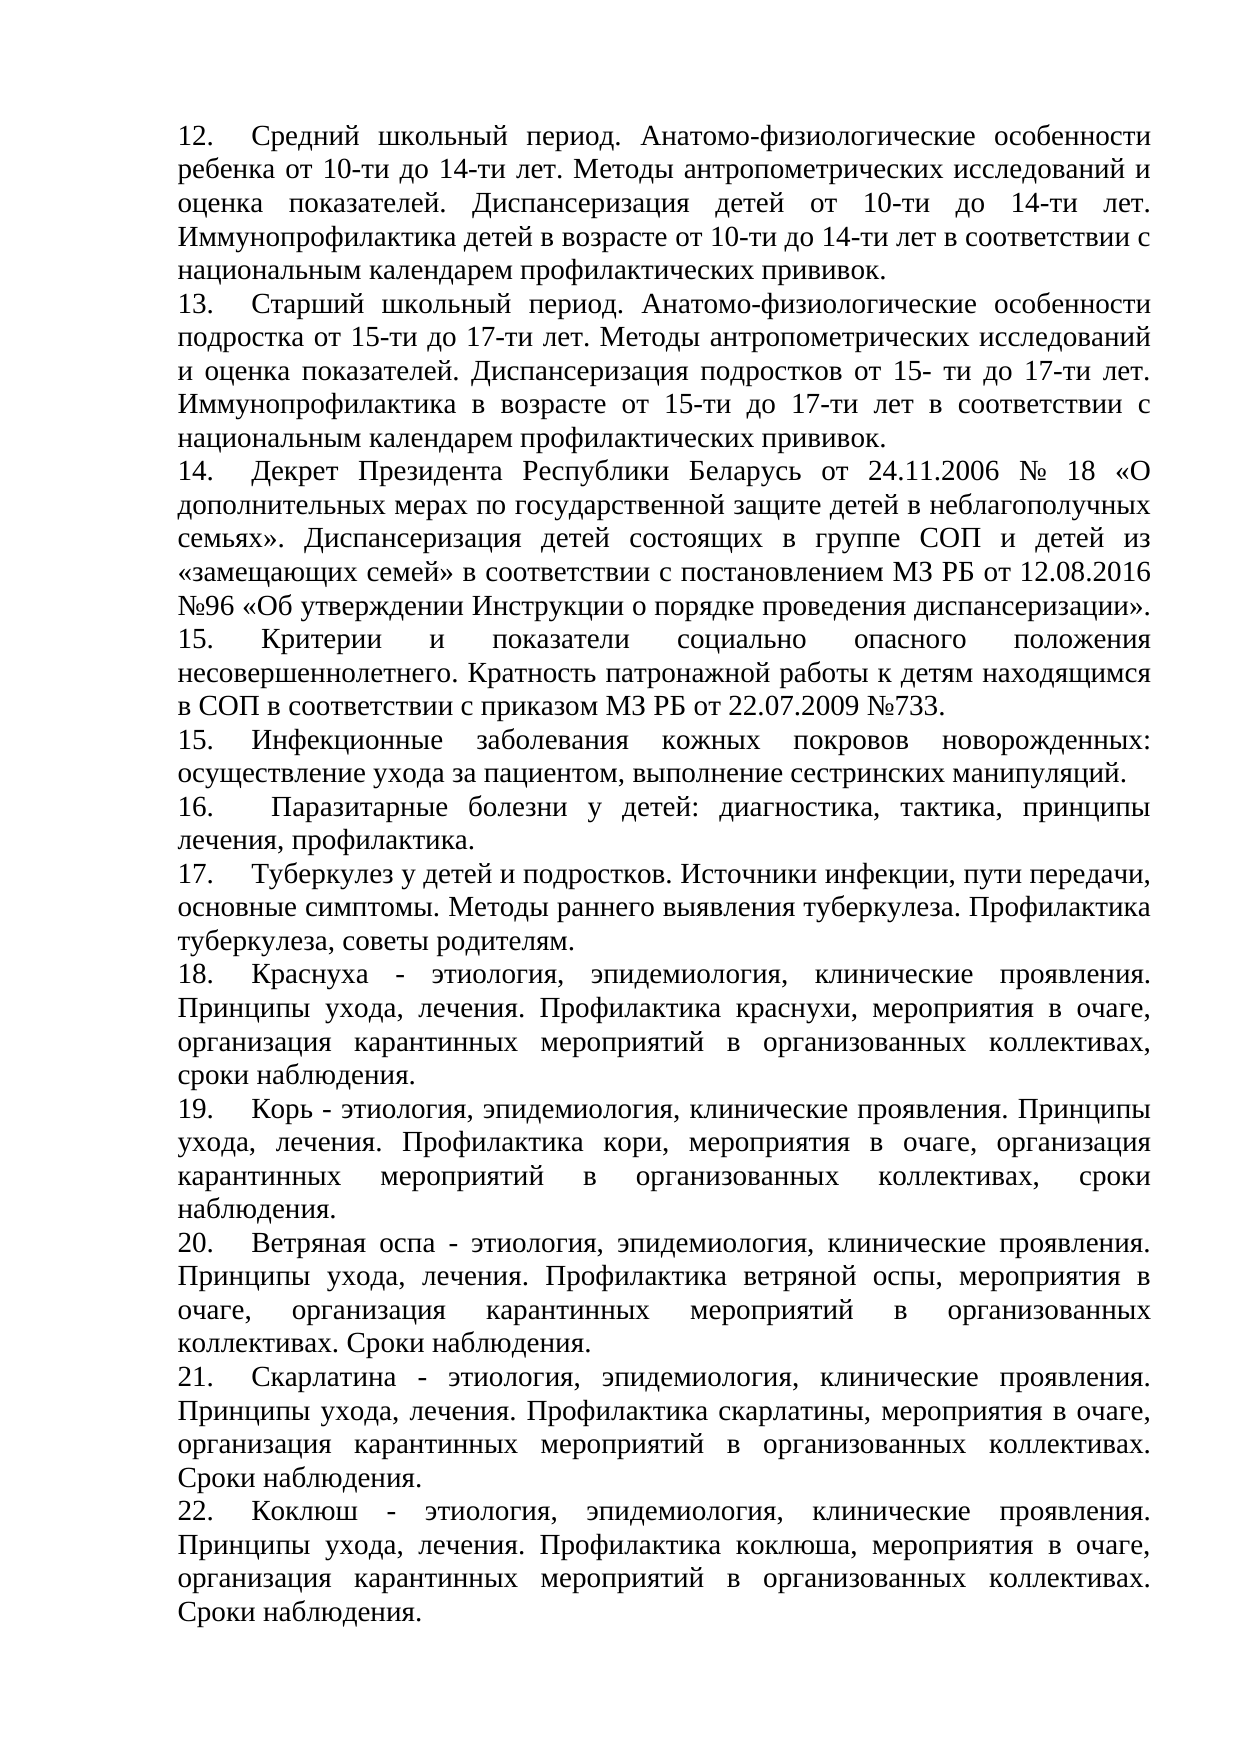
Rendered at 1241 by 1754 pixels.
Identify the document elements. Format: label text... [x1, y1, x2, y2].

list Краснуха - этиология, эпидемиология, клинические проявления. Принципы ухода, лечения. Профилактика краснухи, мероприятия в очаге, организация карантинных мероприятий в организованных коллективах, сроки наблюдения. [177, 957, 1152, 1091]
list Инфекционные заболевания кожных покровов новорожденных: осуществление ухода за пациентом, выполнение сестринских манипуляций. [177, 722, 1152, 789]
list Скарлатина - этиология, эпидемиология, клинические проявления. Принципы ухода, лечения. Профилактика скарлатины, мероприятия в очаге, организация карантинных мероприятий в организованных коллективах. Сроки наблюдения. [177, 1359, 1152, 1493]
list Паразитарные болезни у детей: диагностика, тактика, принципы лечения, профилактика. [177, 789, 1152, 856]
list Средний школьный период. Анатомо-физиологические особенности ребенка от 10-ти до 14-ти лет. Методы антропометрических исследований и оценка показателей. Диспансеризация детей от 10-ти до 14-ти лет. Иммунопрофилактика детей в возрасте от 10-ти до 14-ти лет в соответствии с национальным календарем профилактических прививок. [177, 118, 1152, 286]
list Коклюш - этиология, эпидемиология, клинические проявления. Принципы ухода, лечения. Профилактика коклюша, мероприятия в очаге, организация карантинных мероприятий в организованных коллективах. Сроки наблюдения. [177, 1493, 1152, 1627]
list Туберкулез у детей и подростков. Источники инфекции, пути передачи, основные симптомы. Методы раннего выявления туберкулеза. Профилактика туберкулеза, советы родителям. [177, 856, 1152, 957]
list Старший школьный период. Анатомо-физиологические особенности подростка от 15-ти до 17-ти лет. Методы антропометрических исследований и оценка показателей. Диспансеризация подростков от 15- ти до 17-ти лет. Иммунопрофилактика в возрасте от 15-ти до 17-ти лет в соответствии с национальным календарем профилактических прививок. [177, 286, 1152, 453]
list Корь - этиология, эпидемиология, клинические проявления. Принципы ухода, лечения. Профилактика кори, мероприятия в очаге, организация карантинных мероприятий в организованных коллективах, сроки наблюдения. [177, 1091, 1152, 1225]
list Ветряная оспа - этиология, эпидемиология, клинические проявления. Принципы ухода, лечения. Профилактика ветряной оспы, мероприятия в очаге, организация карантинных мероприятий в организованных коллективах. Сроки наблюдения. [177, 1225, 1152, 1359]
list Декрет Президента Республики Беларусь от 24.11.2006 № 18 «О дополнительных мерах по государственной защите детей в неблагополучных семьях». Диспансеризация детей состоящих в группе СОП и детей из «замещающих семей» в соответствии с постановлением МЗ РБ от 12.08.2016 №96 «Об утверждении Инструкции о порядке проведения диспансеризации». 15. Критерии и показатели социально опасного положения несовершеннолетнего. Кратность патронажной работы к детям находящимся в СОП в соответствии с приказом МЗ РБ от 22.07.2009 №733. [177, 453, 1152, 722]
